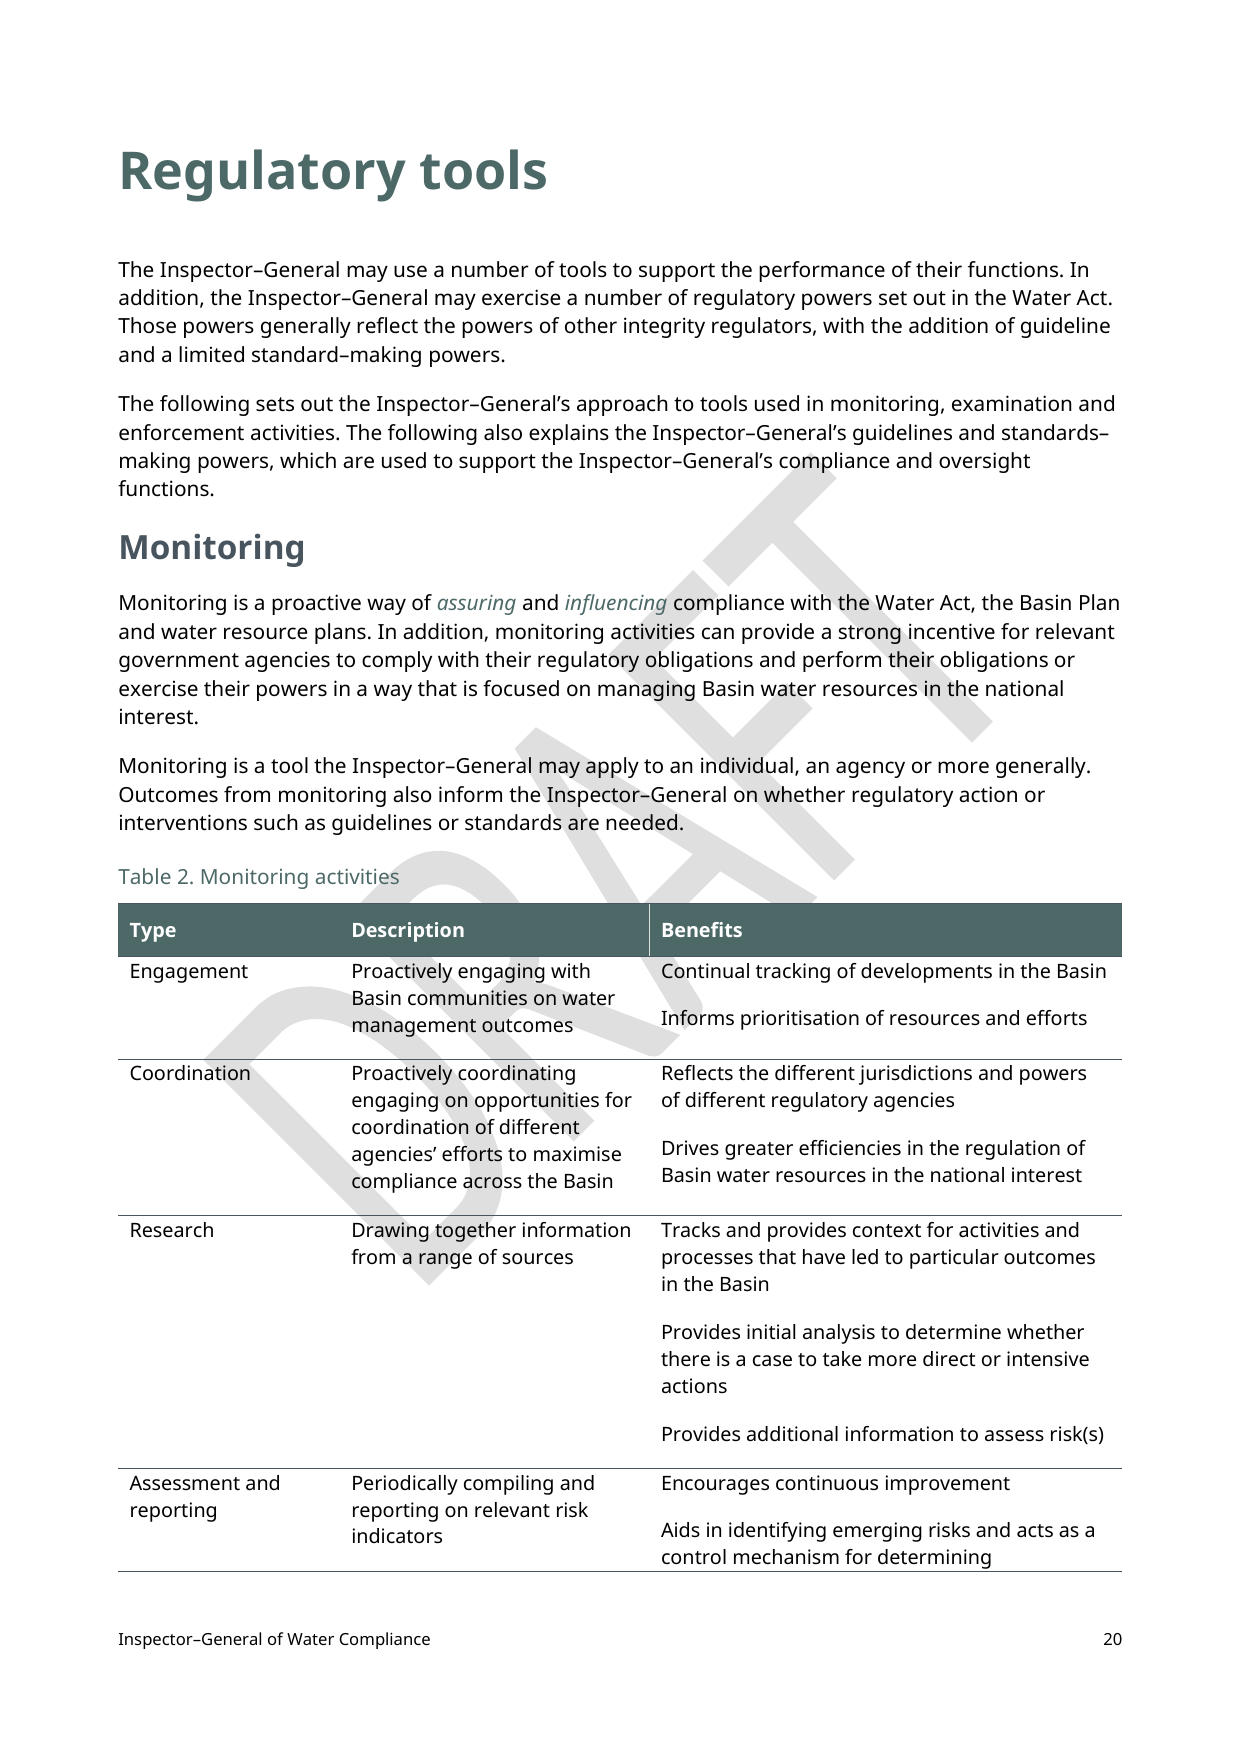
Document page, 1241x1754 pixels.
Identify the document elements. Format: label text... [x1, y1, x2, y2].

table_cell Proactively coordinating engaging on opportunities for coordination of different agencies’ efforts to maximise compliance across the Basin [340, 1060, 649, 1215]
table_cell Research [118, 1216, 340, 1468]
text Monitoring is a tool the Inspector–General may apply to an individual, an agency or more generally. Outcomes from monitoring also inform the Inspector–General on whether regulatory action or interventions such as guidelines or standards are needed. [118, 752, 1122, 837]
table_header Description [340, 904, 649, 956]
text The following sets out the Inspector–General’s approach to tools used in monitoring, examination and enforcement activities. The following also explains the Inspector–General’s guidelines and standards–making powers, which are used to support the Inspector–General’s compliance and oversight functions. [118, 389, 1122, 503]
subtitle Regulatory tools [118, 134, 1122, 205]
subtitle Table 2. Monitoring activities [118, 862, 1122, 890]
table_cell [340, 1469, 649, 1571]
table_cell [650, 1469, 1122, 1571]
table_cell Coordination [118, 1060, 340, 1215]
table_cell Tracks and provides context for activities and processes that have led to particular outcomes in the Basin Provides initial analysis to determine whether there is a case to take more direct or intensive actions Provides additional information to assess risk(s) [650, 1216, 1122, 1468]
table_cell Reflects the different jurisdictions and powers of different regulatory agencies Drives greater efficiencies in the regulation of Basin water resources in the national interest [650, 1060, 1122, 1215]
table_cell Proactively engaging with Basin communities on water management outcomes [340, 957, 649, 1059]
table_header Benefits [650, 904, 1122, 956]
text The Inspector–General may use a number of tools to support the performance of their functions. In addition, the Inspector–General may exercise a number of regulatory powers set out in the Water Act. Those powers generally reflect the powers of other integrity regulators, with the addition of guideline and a limited standard–making powers. [118, 255, 1122, 368]
table_cell Engagement [118, 957, 340, 1059]
table_cell Continual tracking of developments in the Basin Informs prioritisation of resources and efforts [650, 957, 1122, 1059]
table_cell Drawing together information from a range of sources [340, 1216, 649, 1468]
table_cell Assessment and reporting [118, 1469, 340, 1571]
text Monitoring is a proactive way of assuring and influencing compliance with the Water Act, the Basin Plan and water resource plans. In addition, monitoring activities can provide a strong incentive for relevant government agencies to comply with their regulatory obligations and perform their obligations or exercise their powers in a way that is focused on managing Basin water resources in the national interest. [118, 588, 1122, 731]
subtitle Monitoring [118, 524, 1122, 569]
table_header Type [118, 904, 340, 956]
